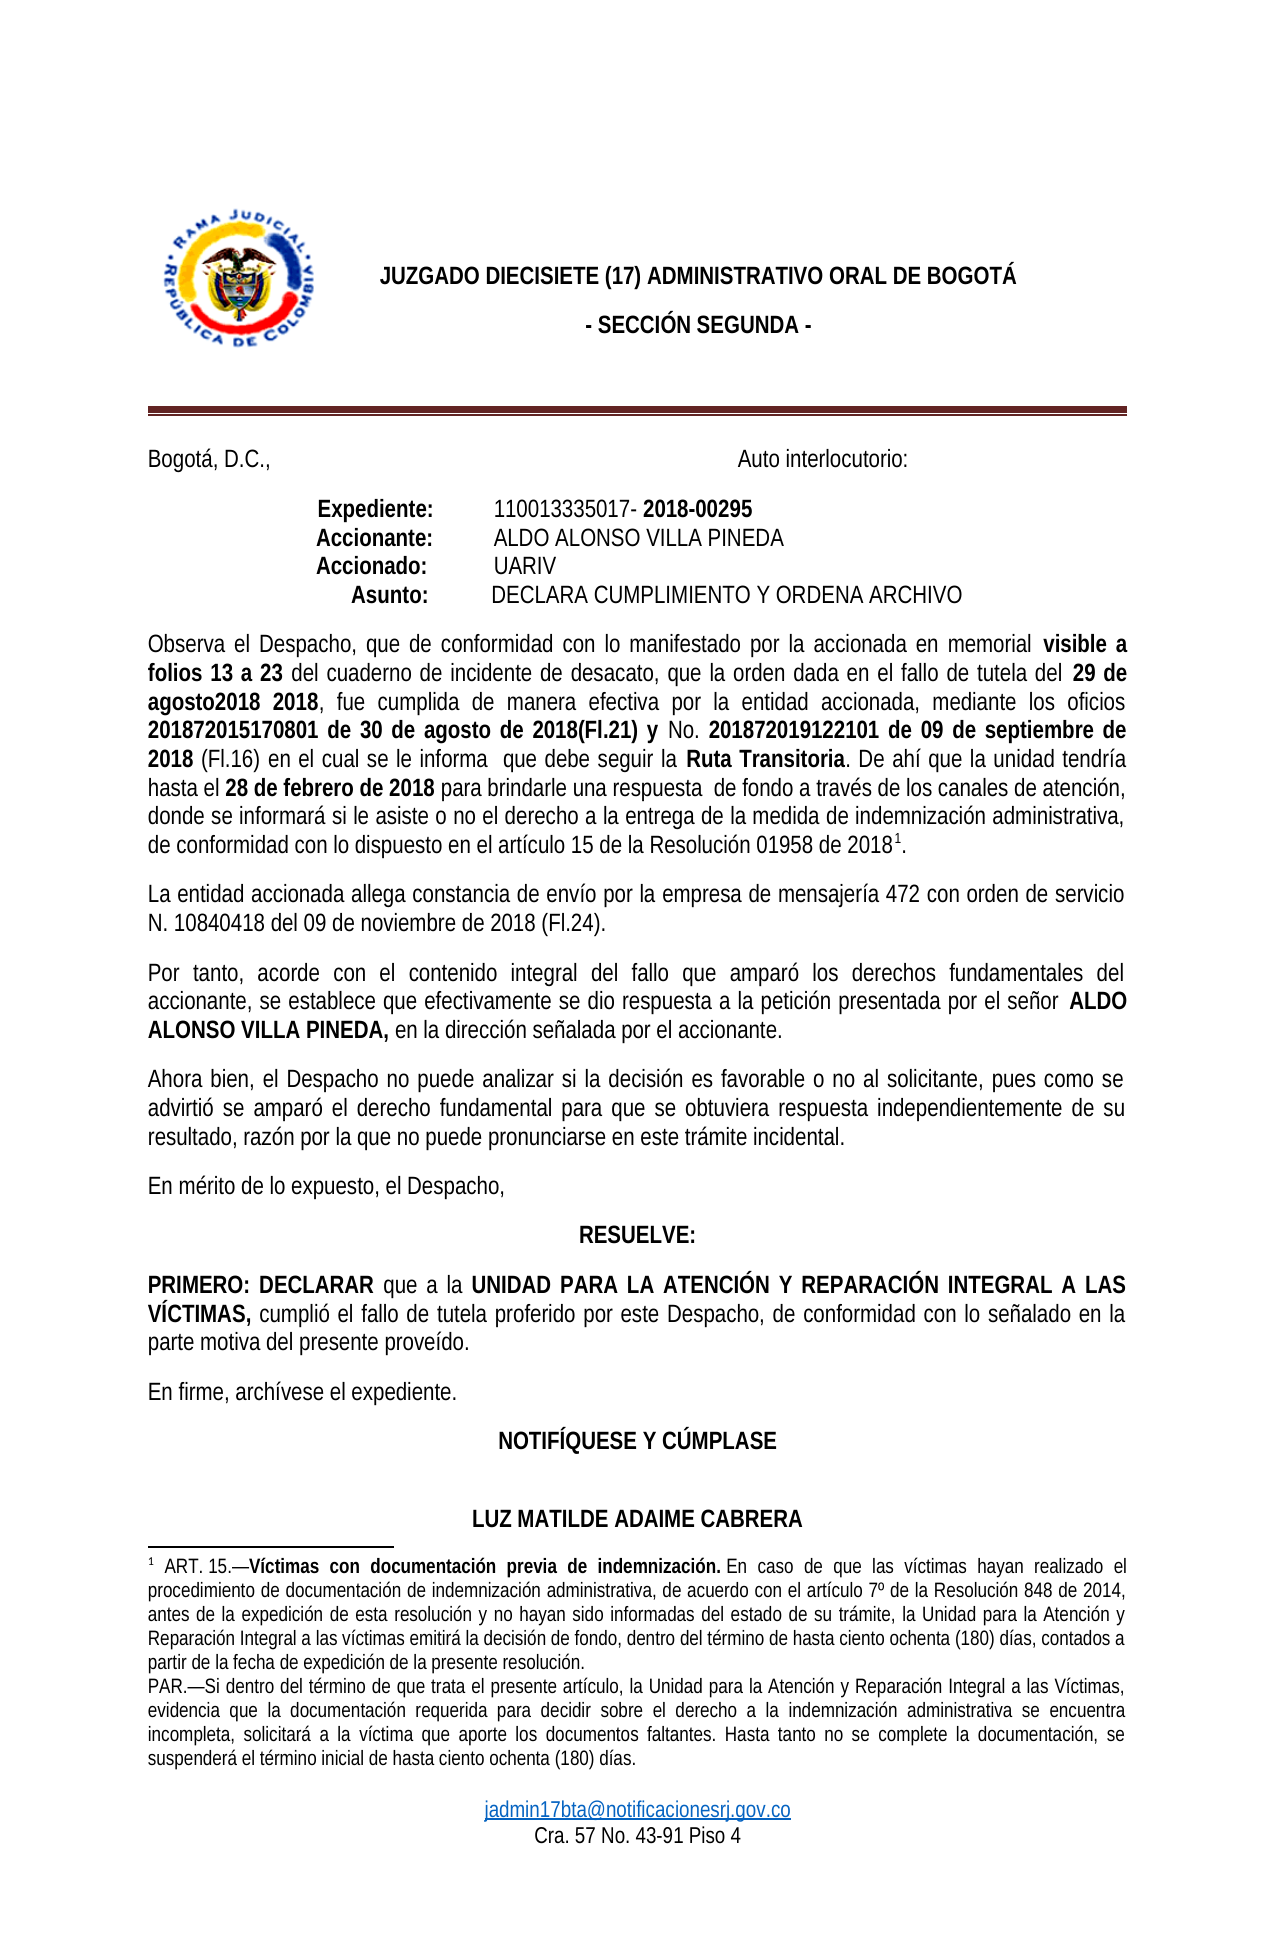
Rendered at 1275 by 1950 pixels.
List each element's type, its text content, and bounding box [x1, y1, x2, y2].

table_header JUZGADO DIECISIETE (17) ADMINISTRATIVO ORAL DE BOGOTÁ - SECCIÓN SEGUNDA - [323, 201, 1074, 372]
text Asunto: DECLARA CUMPLIMIENTO Y ORDENA ARCHIVO [148, 580, 1127, 608]
text Observa el Despacho, que de conformidad con lo manifestado por la accionada en memorial visible a folios 13 a 23 del cuaderno de incidente de desacato, que la orden dada en el fallo de tutela del 29 de agosto2018 2018, fue cumplida de manera efectiva por la entidad accionada, mediante los oficios 201872015170801 de 30 de agosto de 2018(Fl.21) y No. 201872019122101 de 09 de septiembre de 2018 (Fl.16) en el cual se le informa que debe seguir la Ruta Transitoria. De ahí que la unidad tendría hasta el 28 de febrero de 2018 para brindarle una respuesta de fondo a través de los canales de atención, donde se informará si le asiste o no el derecho a la entrega de la medida de indemnización administrativa, de conformidad con lo dispuesto en el artículo 15 de la Resolución 01958 de 2018. [148, 629, 1127, 858]
table_cell Accionado: [144, 551, 486, 580]
table_cell UARIV [486, 551, 1122, 580]
table_header 110013335017- 2018-00295 [486, 494, 1122, 523]
text PRIMERO: DECLARAR que a la UNIDAD PARA LA ATENCIÓN Y REPARACIÓN INTEGRAL A LAS VÍCTIMAS, cumplió el fallo de tutela proferido por este Despacho, de conformidad con lo señalado en la parte motiva del presente proveído. [148, 1270, 1127, 1356]
text LUZ MATILDE ADAIME CABRERA [148, 1504, 1127, 1533]
text Ahora bien, el Despacho no puede analizar si la decisión es favorable o no al solicitante, pues como se advirtió se amparó el derecho fundamental para que se obtuviera respuesta independientemente de su resultado, razón por la que no puede pronunciarse en este trámite incidental. [148, 1064, 1127, 1150]
table_header Expediente: [144, 494, 486, 523]
text En firme, archívese el expediente. [148, 1377, 1127, 1405]
picture [155, 200, 321, 351]
text En mérito de lo expuesto, el Despacho, [148, 1171, 1127, 1200]
text NOTIFÍQUESE Y CÚMPLASE [148, 1426, 1127, 1455]
text RESUELVE: [148, 1221, 1127, 1249]
text Por tanto, acorde con el contenido integral del fallo que amparó los derechos fundamentales del accionante, se establece que efectivamente se dio respuesta a la petición presentada por el señor ALDO ALONSO VILLA PINEDA, en la dirección señalada por el accionante. [148, 957, 1127, 1043]
text Bogotá, D.C., Auto interlocutorio: [148, 444, 1127, 473]
text La entidad accionada allega constancia de envío por la empresa de mensajería 472 con orden de servicio N. 10840418 del 09 de noviembre de 2018 (Fl.24). [148, 879, 1127, 937]
table_cell ALDO ALONSO VILLA PINEDA [486, 523, 1122, 551]
table_header [148, 201, 323, 372]
table_cell Accionante: [144, 523, 486, 551]
